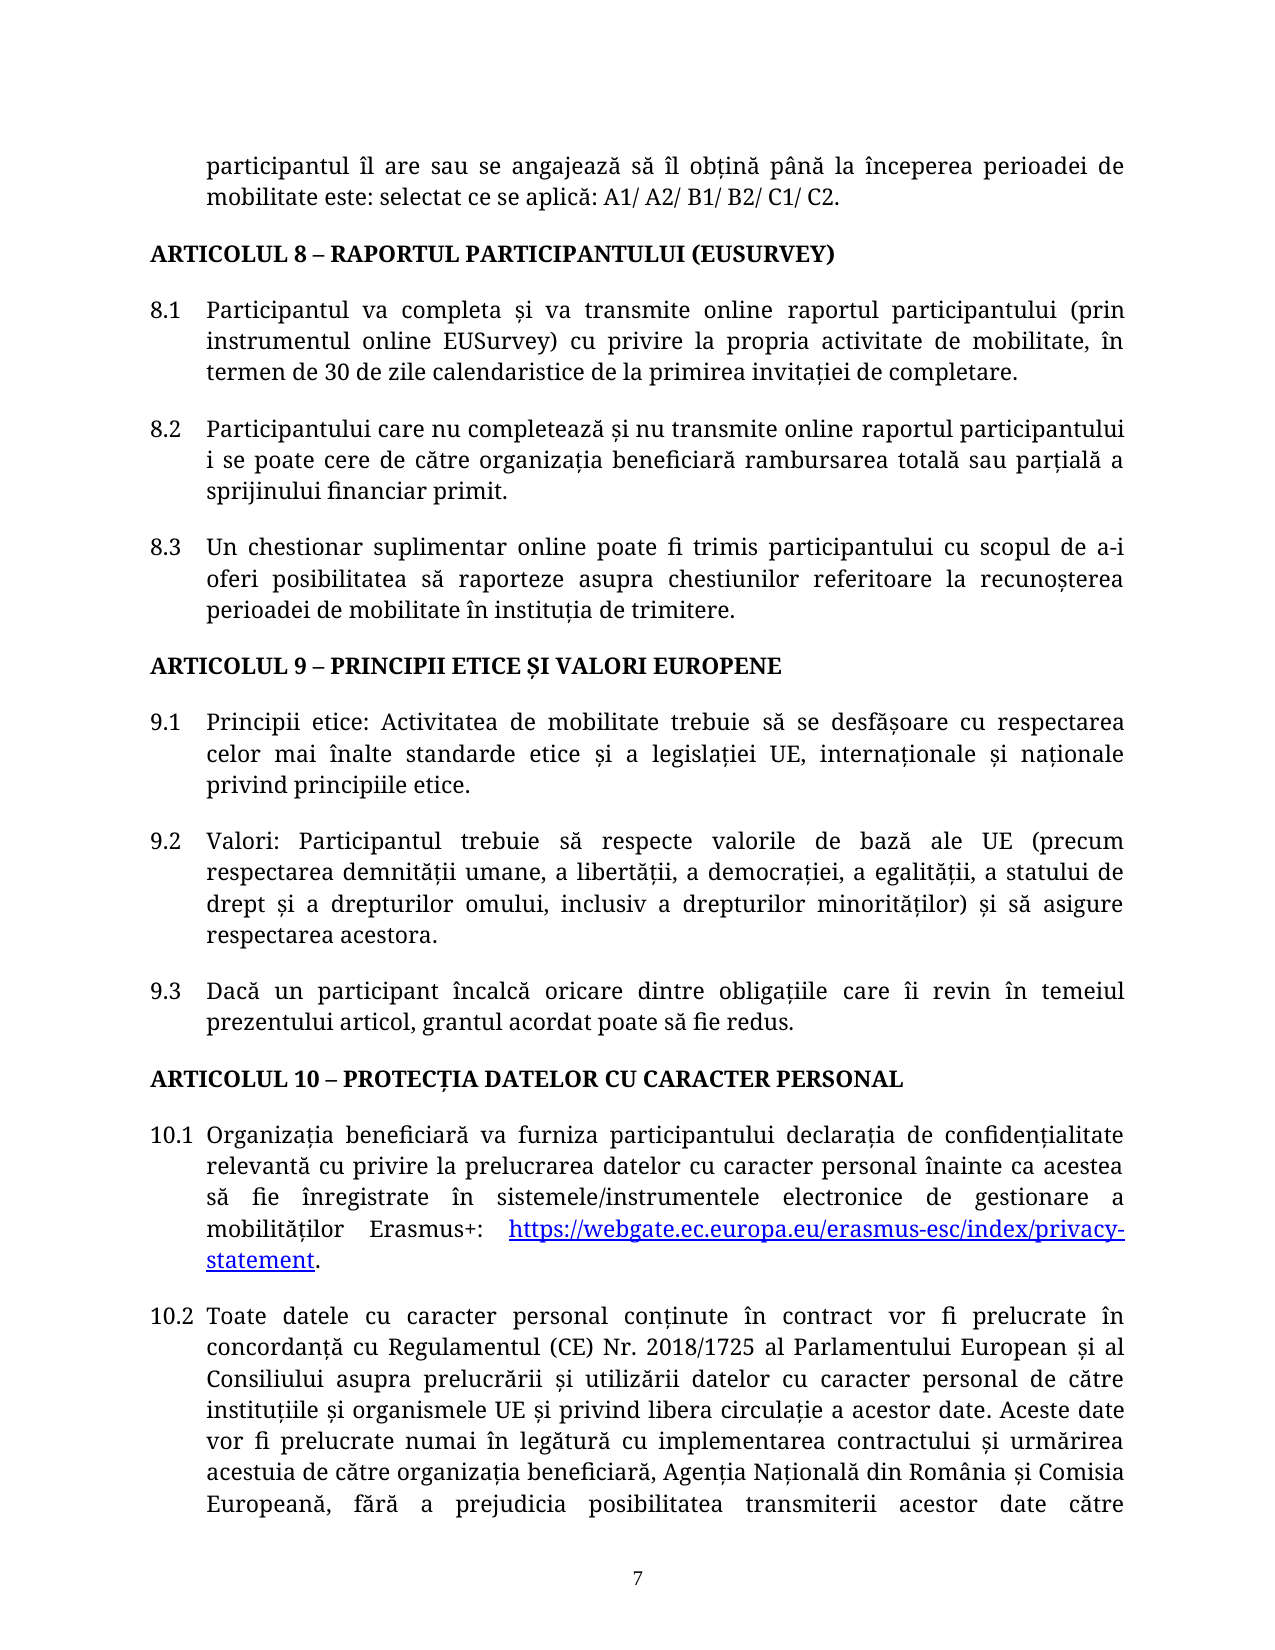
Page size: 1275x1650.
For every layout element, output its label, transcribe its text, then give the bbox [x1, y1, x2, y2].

text 8.2 Participantului care nu completează și nu transmite online raportul participantului i se poate cere de către organizația beneficiară rambursarea totală sau parțială a sprijinului financiar primit. [150, 412, 1125, 506]
text ARTICOLUL 10 – PROTECȚIA DATELOR CU CARACTER PERSONAL [150, 1062, 1125, 1094]
text 9.1 Principii etice: Activitatea de mobilitate trebuie să se desfășoare cu respectarea celor mai înalte standarde etice și a legislației UE, internaționale și naționale privind principiile etice. [150, 706, 1125, 800]
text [150, 1300, 1125, 1519]
text 10.1 Organizația beneficiară va furniza participantului declarația de confidențialitate relevantă cu privire la prelucrarea datelor cu caracter personal înainte ca acestea să fie înregistrate în sistemele/instrumentele electronice de gestionare a mobilităților Erasmus+: https://webgate.ec.europa.eu/erasmus-esc/index/privacy-statement. [150, 1119, 1125, 1275]
text ARTICOLUL 8 – RAPORTUL PARTICIPANTULUI (EUSURVEY) [150, 237, 1125, 269]
text 9.3 Dacă un participant încalcă oricare dintre obligațiile care îi revin în temeiul prezentului articol, grantul acordat poate să fie redus. [150, 975, 1125, 1037]
text 8.3 Un chestionar suplimentar online poate fi trimis participantului cu scopul de a-i oferi posibilitatea să raporteze asupra chestiunilor referitoare la recunoșterea perioadei de mobilitate în instituția de trimitere. [150, 531, 1125, 625]
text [150, 150, 1125, 212]
text 8.1 Participantul va completa și va transmite online raportul participantului (prin instrumentul online EUSurvey) cu privire la propria activitate de mobilitate, în termen de 30 de zile calendaristice de la primirea invitației de completare. [150, 294, 1125, 387]
text ARTICOLUL 9 – PRINCIPII ETICE ȘI VALORI EUROPENE [150, 650, 1125, 681]
text 9.2 Valori: Participantul trebuie să respecte valorile de bază ale UE (precum respectarea demnității umane, a libertății, a democrației, a egalității, a statului de drept și a drepturilor omului, inclusiv a drepturilor minorităților) și să asigure respectarea acestora. [150, 825, 1125, 950]
